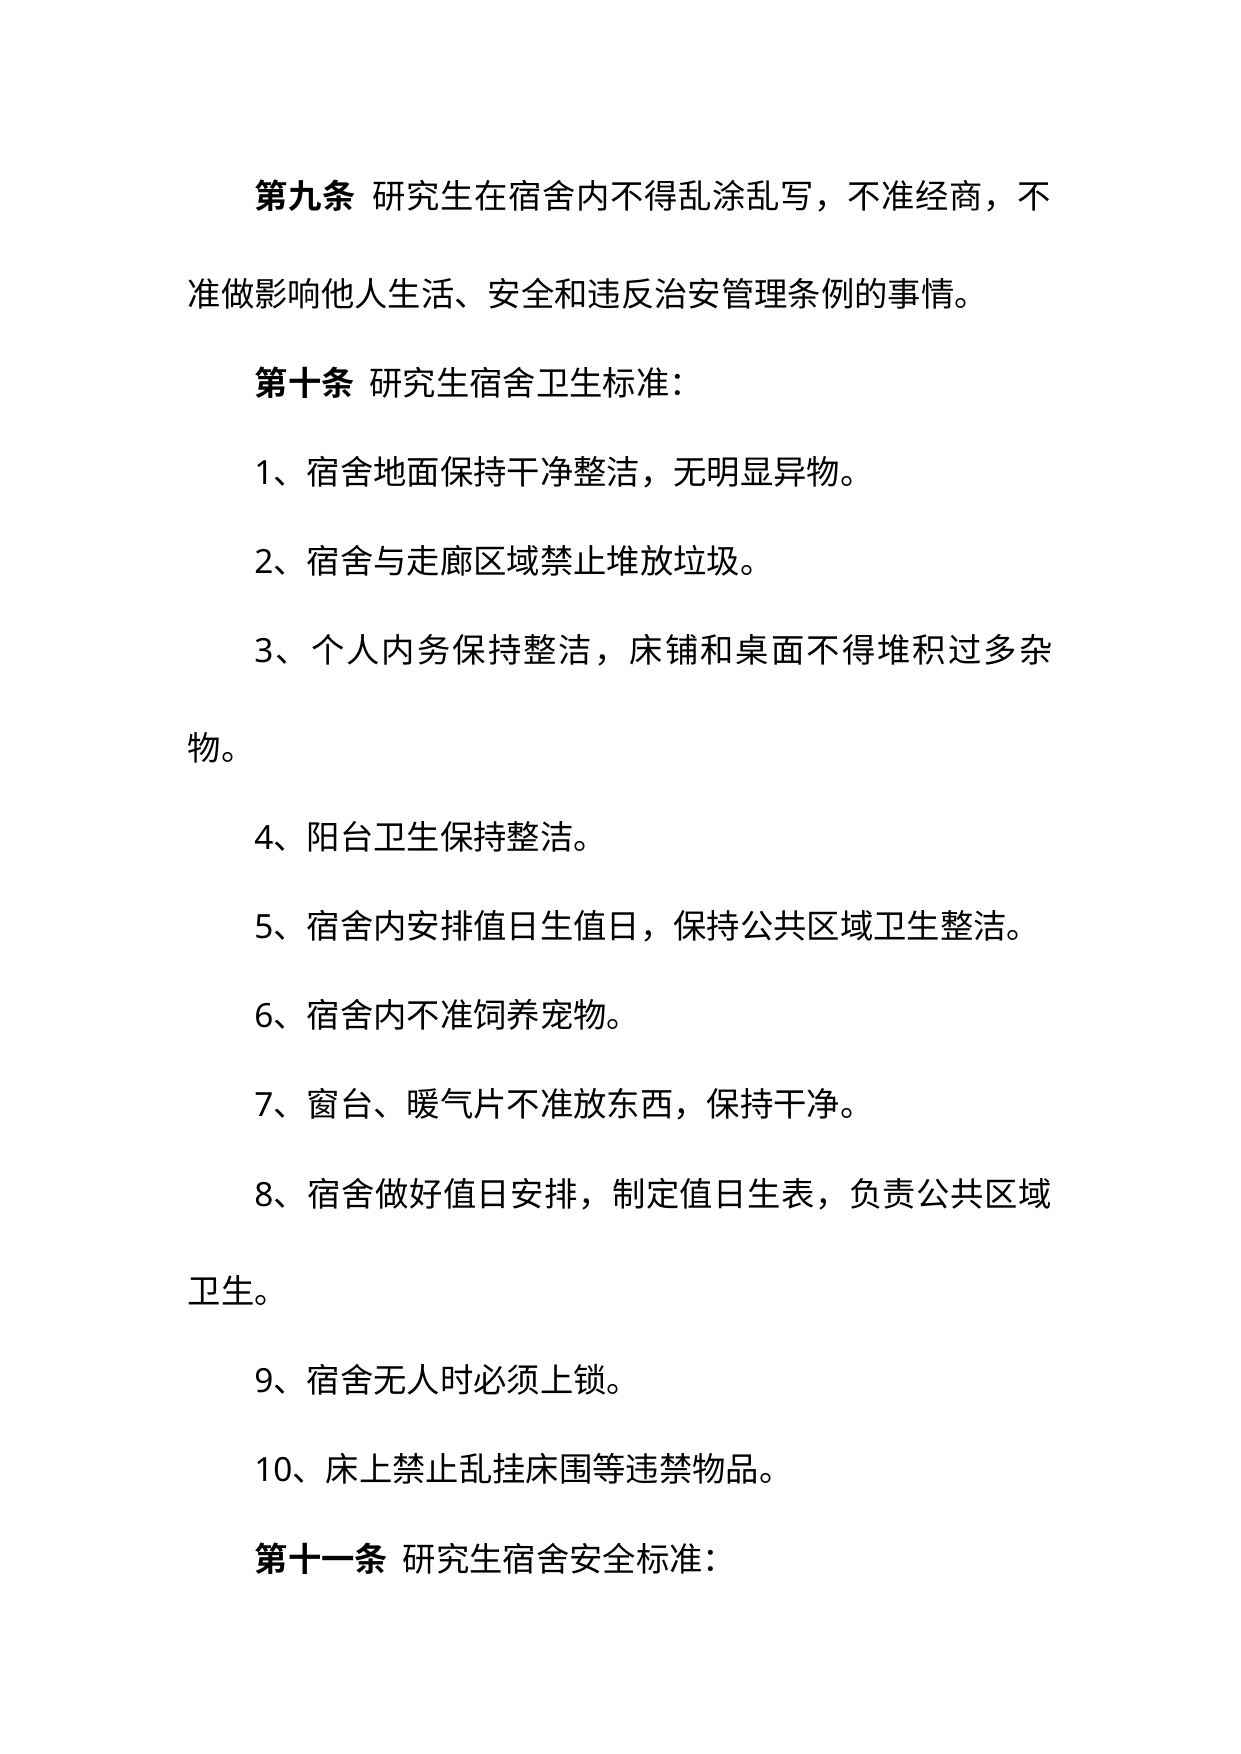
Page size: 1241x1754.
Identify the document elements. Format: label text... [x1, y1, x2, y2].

list 7、窗台、暖气片不准放东西，保持干净。 [187, 1070, 1053, 1135]
list 第十一条 研究生宿舍安全标准： [187, 1524, 1053, 1589]
list 第九条 研究生在宿舍内不得乱涂乱写，不准经商，不准做影响他人生活、安全和违反治安管理条例的事情。 [187, 162, 1053, 324]
list 9、宿舍无人时必须上锁。 [187, 1346, 1053, 1411]
list 1、宿舍地面保持干净整洁，无明显异物。 [187, 438, 1053, 503]
list 第十条 研究生宿舍卫生标准： [187, 348, 1053, 413]
list 5、宿舍内安排值日生值日，保持公共区域卫生整洁。 [187, 892, 1053, 957]
list 3、个人内务保持整洁，床铺和桌面不得堆积过多杂物。 [187, 616, 1053, 778]
list 6、宿舍内不准饲养宠物。 [187, 981, 1053, 1046]
list 10、床上禁止乱挂床围等违禁物品。 [187, 1435, 1053, 1500]
list 2、宿舍与走廊区域禁止堆放垃圾。 [187, 527, 1053, 592]
list 8、宿舍做好值日安排，制定值日生表，负责公共区域卫生。 [187, 1159, 1053, 1322]
list 4、阳台卫生保持整洁。 [187, 802, 1053, 867]
